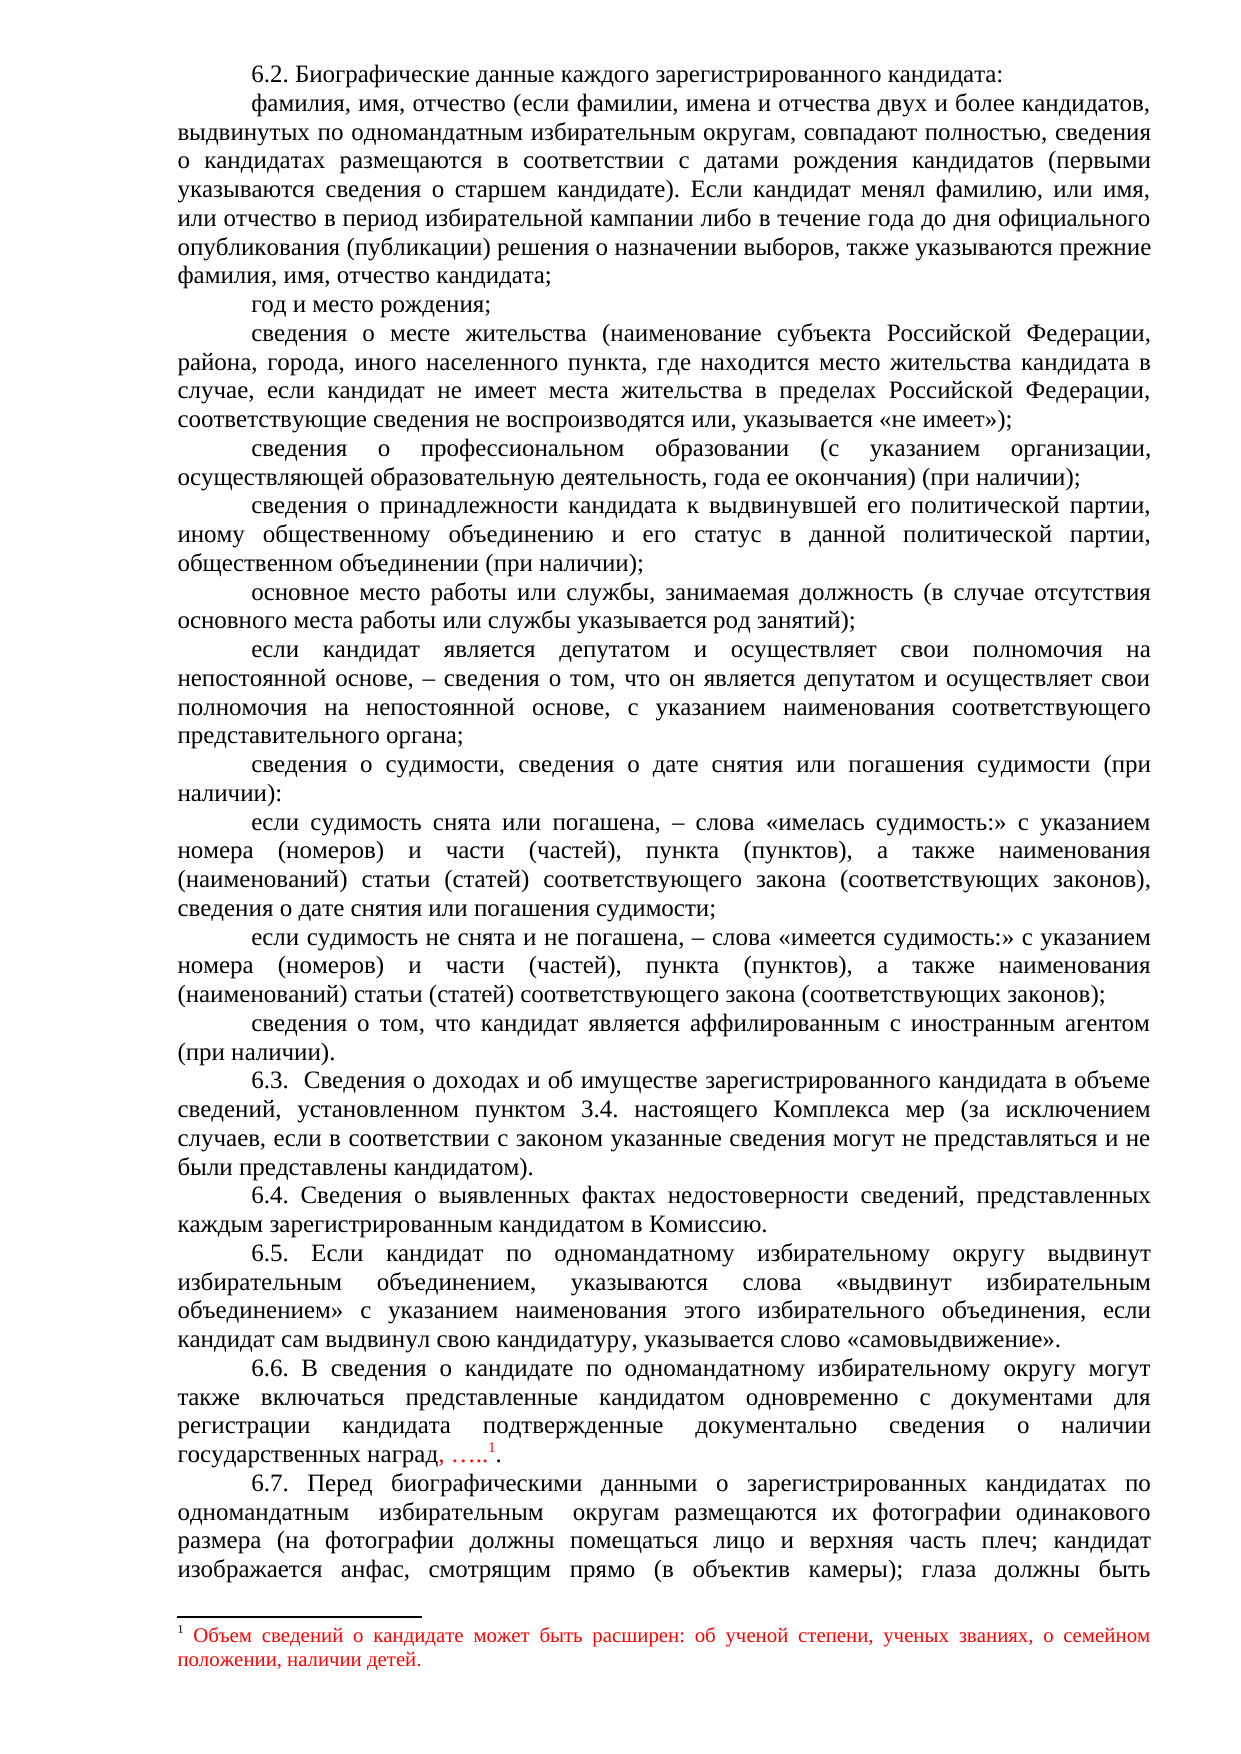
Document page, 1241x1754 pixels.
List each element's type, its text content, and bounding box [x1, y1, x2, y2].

text 6.2. Биографические данные каждого зарегистрированного кандидата: [177, 59, 1152, 88]
text если судимость снята или погашена, – слова «имелась судимость:» с указанием номера (номеров) и части (частей), пункта (пунктов), а также наименования (наименований) статьи (статей) соответствующего закона (соответствующих законов), сведения о дате снятия или погашения судимости; [177, 807, 1152, 922]
text 6.6. В сведения о кандидате по одномандатному избирательному округу могут также включаться представленные кандидатом одновременно с документами для регистрации кандидата подтвержденные документально сведения о наличии государственных наград, …... [177, 1353, 1152, 1468]
text 6.4. Сведения о выявленных фактах недостоверности сведений, представленных каждым зарегистрированным кандидатом в Комиссию. [177, 1180, 1152, 1238]
text сведения о месте жительства (наименование субъекта Российской Федерации, района, города, иного населенного пункта, где находится место жительства кандидата в случае, если кандидат не имеет места жительства в пределах Российской Федерации, соответствующие сведения не воспроизводятся или, указывается «не имеет»); [177, 318, 1152, 433]
text год и место рождения; [177, 289, 1152, 318]
text если судимость не снята и не погашена, – слова «имеется судимость:» с указанием номера (номеров) и части (частей), пункта (пунктов), а также наименования (наименований) статьи (статей) соответствующего закона (соответствующих законов); [177, 922, 1152, 1008]
text сведения о судимости, сведения о дате снятия или погашения судимости (при наличии): [177, 749, 1152, 807]
text сведения о принадлежности кандидата к выдвинувшей его политической партии, иному общественному объединению и его статус в данной политической партии, общественном объединении (при наличии); [177, 490, 1152, 577]
text если кандидат является депутатом и осуществляет свои полномочия на непостоянной основе, – сведения о том, что он является депутатом и осуществляет свои полномочия на непостоянной основе, с указанием наименования соответствующего представительного органа; [177, 634, 1152, 749]
text сведения о профессиональном образовании (с указанием организации, осуществляющей образовательную деятельность, года ее окончания) (при наличии); [177, 433, 1152, 490]
text 6.5. Если кандидат по одномандатному избирательному округу выдвинут избирательным объединением, указываются слова «выдвинут избирательным объединением» с указанием наименования этого избирательного объединения, если кандидат сам выдвинул свою кандидатуру, указывается слово «самовыдвижение». [177, 1238, 1152, 1353]
text 6.3. Сведения о доходах и об имуществе зарегистрированного кандидата в объеме сведений, установленном пунктом 3.4. настоящего Комплекса мер (за исключением случаев, если в соответствии с законом указанные сведения могут не представляться и не были представлены кандидатом). [177, 1065, 1152, 1180]
text основное место работы или службы, занимаемая должность (в случае отсутствия основного места работы или службы указывается род занятий); [177, 577, 1152, 634]
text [177, 1468, 1152, 1583]
text фамилия, имя, отчество (если фамилии, имена и отчества двух и более кандидатов, выдвинутых по одномандатным избирательным округам, совпадают полностью, сведения о кандидатах размещаются в соответствии с датами рождения кандидатов (первыми указываются сведения о старшем кандидате). Если кандидат менял фамилию, или имя, или отчество в период избирательной кампании либо в течение года до дня официального опубликования (публикации) решения о назначении выборов, также указываются прежние фамилия, имя, отчество кандидата; [177, 88, 1152, 289]
text сведения о том, что кандидат является аффилированным с иностранным агентом (при наличии). [177, 1008, 1152, 1065]
